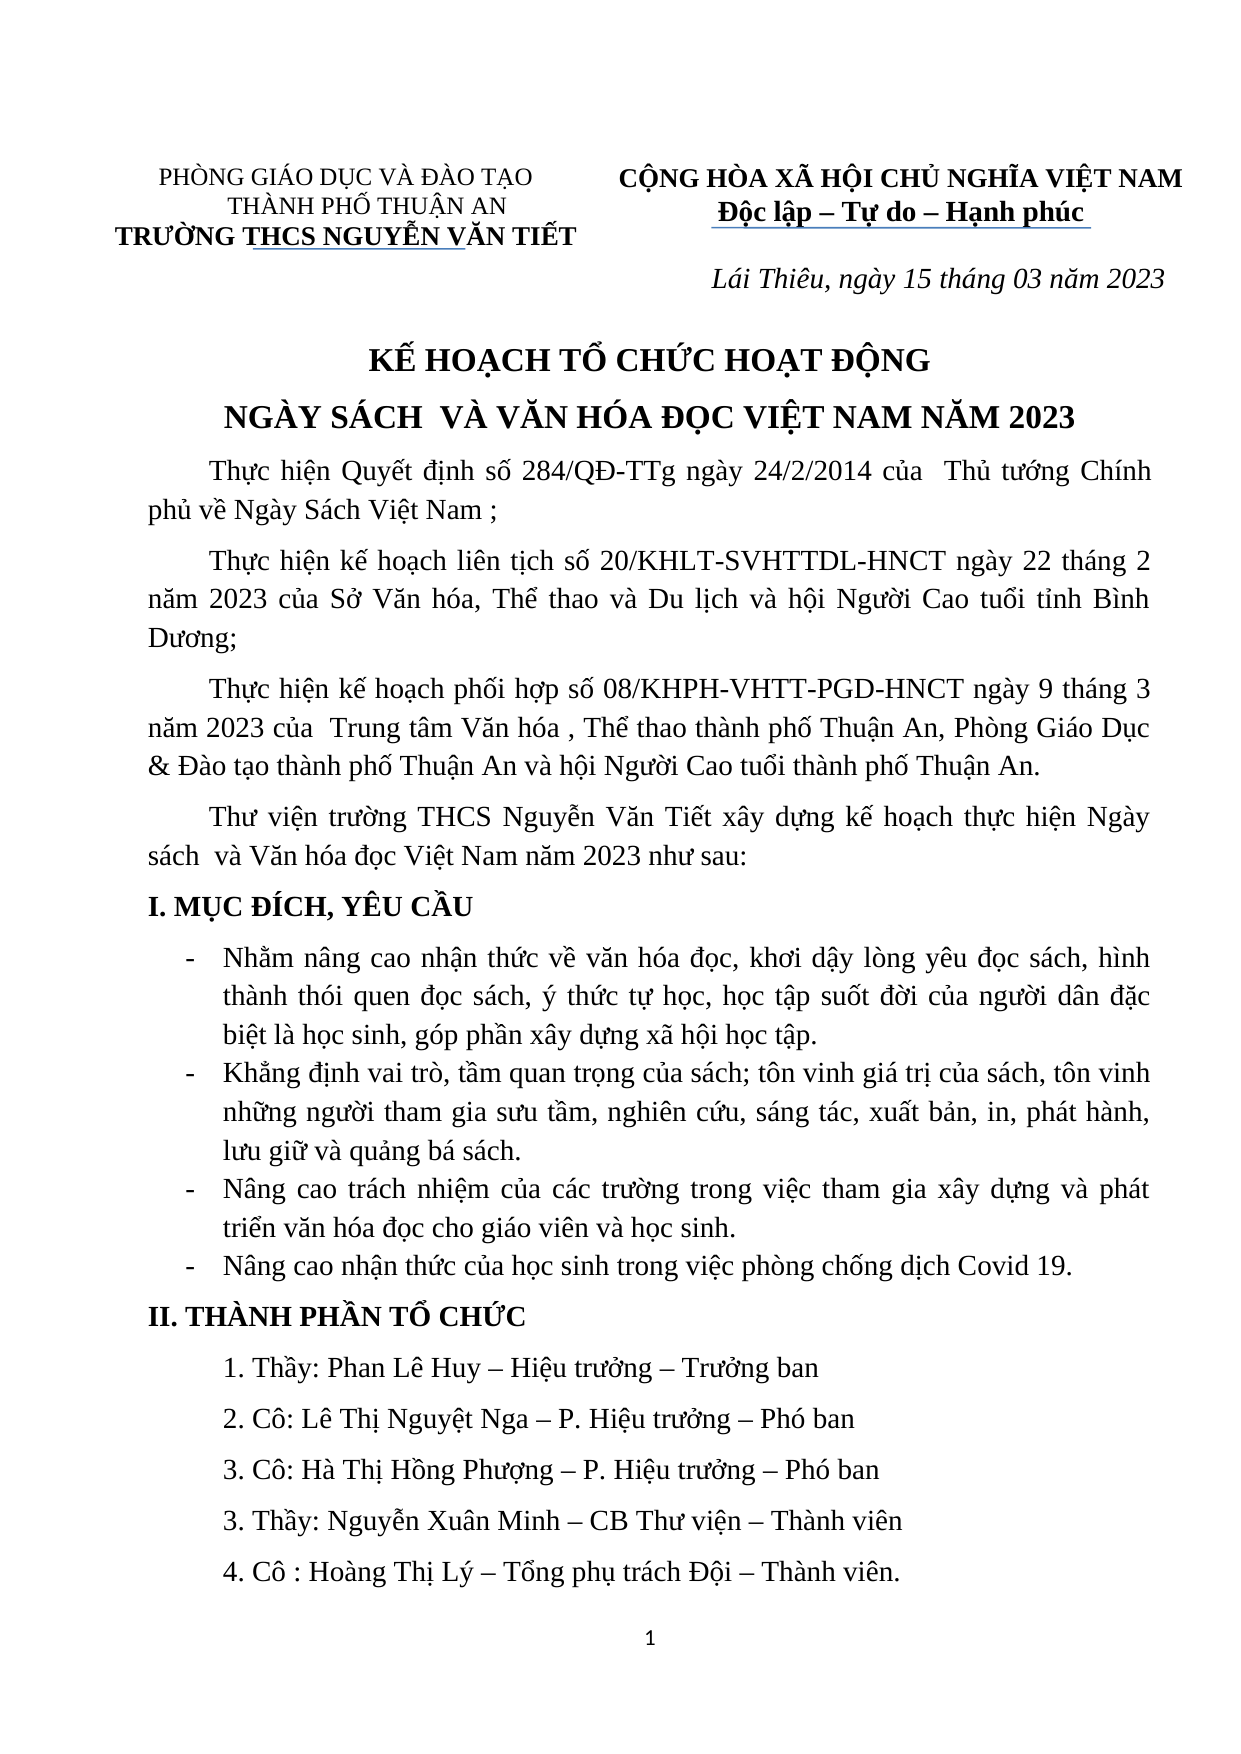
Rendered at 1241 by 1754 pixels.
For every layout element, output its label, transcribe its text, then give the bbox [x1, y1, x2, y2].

list Khẳng định vai trò, tầm quan trọng của sách; tôn vinh giá trị của sách, tôn vinh những người tham gia sưu tầm, nghiên cứu, sáng tác, xuất bản, in, phát hành, lưu giữ và quảng bá sách. [185, 1056, 1152, 1166]
list Nâng cao nhận thức của học sinh trong việc phòng chống dịch Covid 19. [185, 1248, 1152, 1282]
table_header CỘNG HÒA XÃ HỘI CHỦ NGHĨA VIỆT NAM Độc lập – Tự do – Hạnh phúc Lái Thiêu, ngày 15 tháng 03 năm 2023 [605, 163, 1196, 328]
text I. MỤC ĐÍCH, YÊU CẦU [148, 889, 1152, 922]
text II. THÀNH PHẦN TỔ CHỨC [148, 1299, 1152, 1333]
text 4. Cô : Hoàng Thị Lý – Tổng phụ trách Đội – Thành viên. [148, 1554, 1152, 1588]
text Thực hiện kế hoạch phối hợp số 08/KHPH-VHTT-PGD-HNCT ngày 9 tháng 3 năm 2023 của Trung tâm Văn hóa , Thể thao thành phố Thuận An, Phòng Giáo Dục & Đào tạo thành phố Thuận An và hội Người Cao tuổi thành phố Thuận An. [148, 671, 1152, 782]
text 1. Thầy: Phan Lê Huy – Hiệu trưởng – Trưởng ban [148, 1350, 1152, 1384]
text 2. Cô: Lê Thị Nguyệt Nga – P. Hiệu trưởng – Phó ban [148, 1401, 1152, 1435]
text Thư viện trường THCS Nguyễn Văn Tiết xây dựng kế hoạch thực hiện Ngày sách và Văn hóa đọc Việt Nam năm 2023 như sau: [148, 799, 1152, 871]
list Nhằm nâng cao nhận thức về văn hóa đọc, khơi dậy lòng yêu đọc sách, hình thành thói quen đọc sách, ý thức tự học, học tập suốt đời của người dân đặc biệt là học sinh, góp phần xây dựng xã hội học tập. [185, 940, 1152, 1051]
text Thực hiện Quyết định số 284/QĐ-TTg ngày 24/2/2014 của Thủ tướng Chính phủ về Ngày Sách Việt Nam ; [148, 453, 1152, 526]
table_header PHÒNG GIÁO DỤC VÀ ĐÀO TẠO THÀNH PHỐ THUẬN AN TRƯỜNG THCS NGUYỄN VĂN TIẾT [103, 163, 605, 328]
text 3. Thầy: Nguyễn Xuân Minh – CB Thư viện – Thành viên [148, 1503, 1152, 1537]
text 3. Cô: Hà Thị Hồng Phượng – P. Hiệu trưởng – Phó ban [148, 1452, 1152, 1486]
text NGÀY SÁCH VÀ VĂN HÓA ĐỌC VIỆT NAM NĂM 2023 [148, 397, 1152, 435]
text KẾ HOẠCH TỔ CHỨC HOẠT ĐỘNG [148, 340, 1152, 379]
list Nâng cao trách nhiệm của các trường trong việc tham gia xây dựng và phát triển văn hóa đọc cho giáo viên và học sinh. [185, 1171, 1152, 1243]
text Thực hiện kế hoạch liên tịch số 20/KHLT-SVHTTDL-HNCT ngày 22 tháng 2 năm 2023 của Sở Văn hóa, Thể thao và Du lịch và hội Người Cao tuổi tỉnh Bình Dương; [148, 543, 1152, 654]
